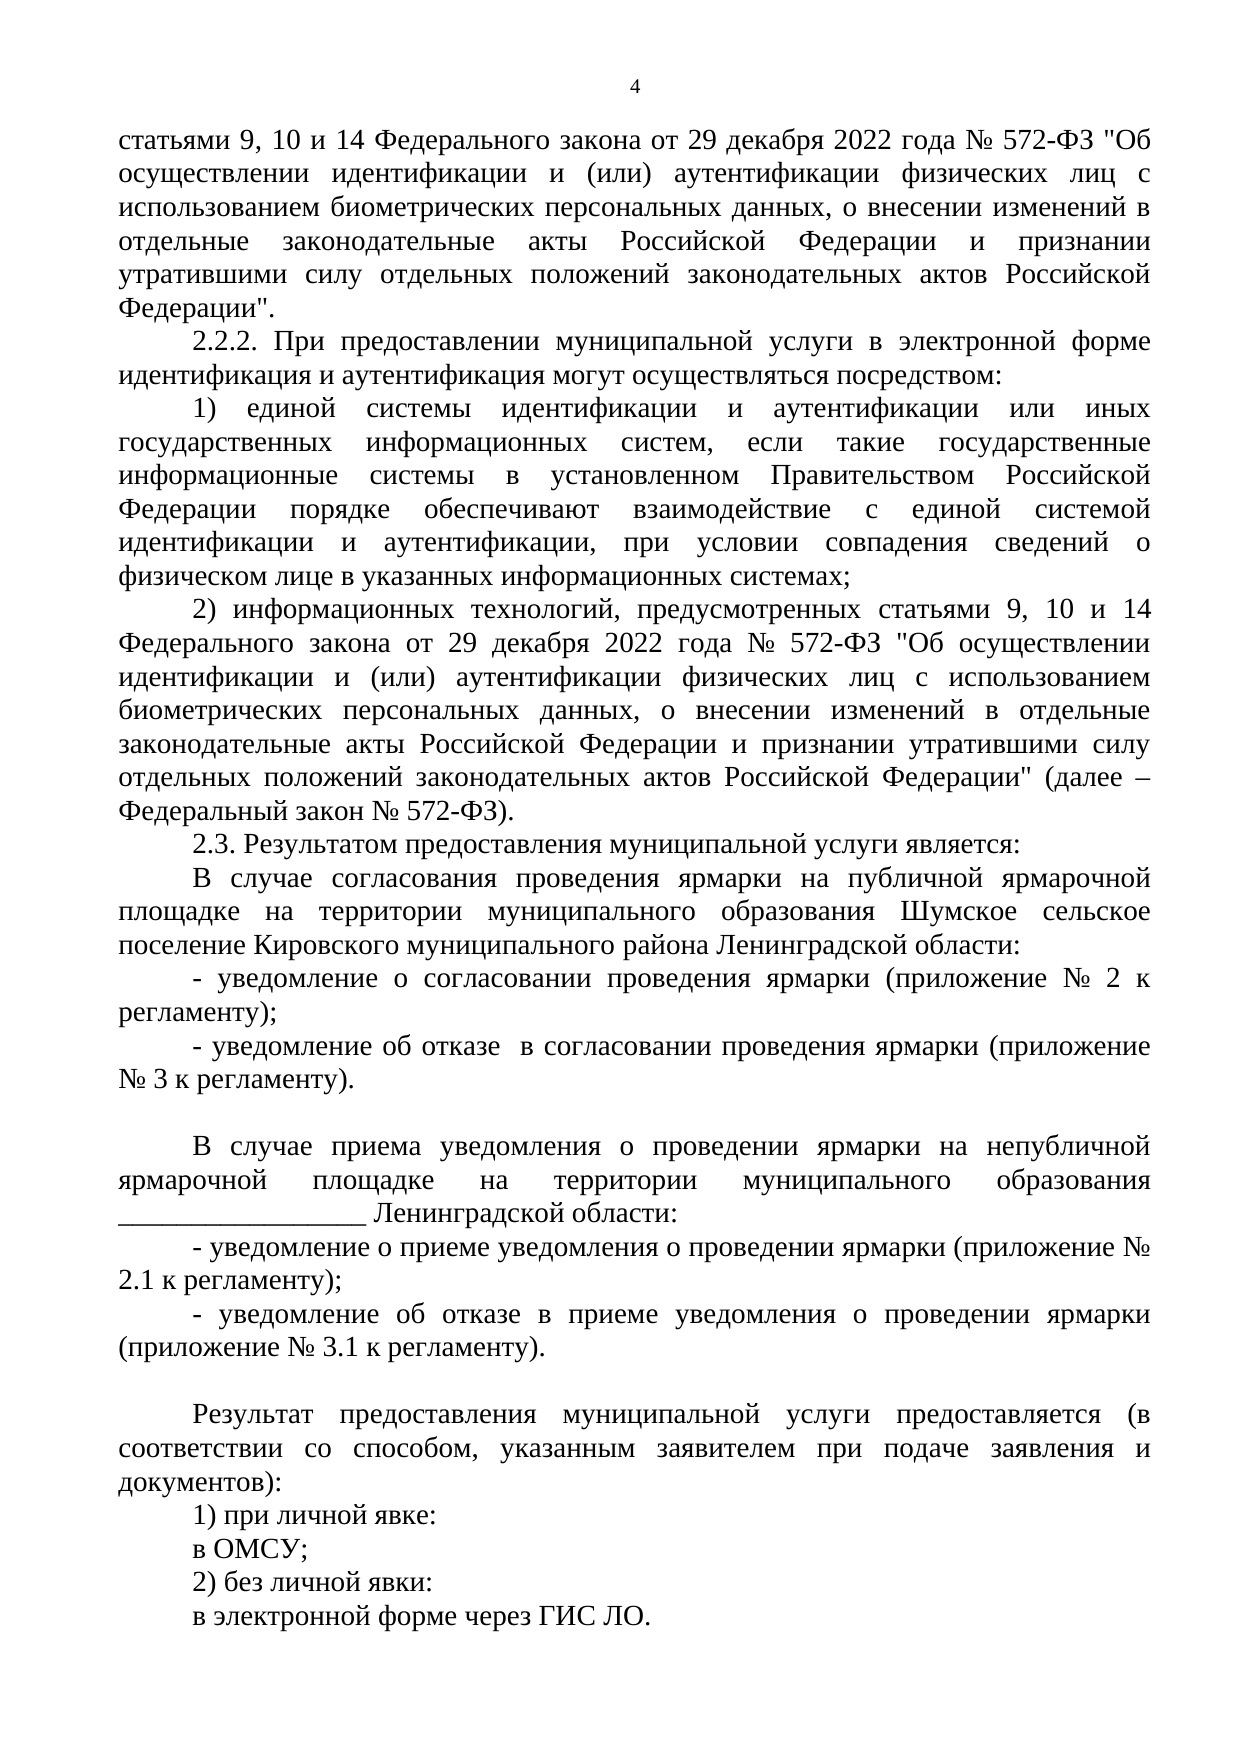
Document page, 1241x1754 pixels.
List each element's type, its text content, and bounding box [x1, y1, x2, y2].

text - уведомление о приеме уведомления о проведении ярмарки (приложение № 2.1 к регламенту); [118, 1229, 1152, 1296]
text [118, 122, 1152, 323]
text 2.2.2. При предоставлении муниципальной услуги в электронной форме идентификация и аутентификация могут осуществляться посредством: [118, 323, 1152, 390]
text - уведомление о согласовании проведения ярмарки (приложение № 2 к регламенту); [118, 961, 1152, 1028]
text Результат предоставления муниципальной услуги предоставляется (в соответствии со способом, указанным заявителем при подаче заявления и документов): [118, 1397, 1152, 1497]
text В случае согласования проведения ярмарки на публичной ярмарочной площадке на территории муниципального образования Шумское сельское поселение Кировского муниципального района Ленинградской области: [118, 860, 1152, 961]
text 2) информационных технологий, предусмотренных статьями 9, 10 и 14 Федерального закона от 29 декабря 2022 года № 572-ФЗ "Об осуществлении идентификации и (или) аутентификации физических лиц с использованием биометрических персональных данных, о внесении изменений в отдельные законодательные акты Российской Федерации и признании утратившими силу отдельных положений законодательных актов Российской Федерации" (далее – Федеральный закон № 572-ФЗ). [118, 592, 1152, 826]
text 1) единой системы идентификации и аутентификации или иных государственных информационных систем, если такие государственные информационные системы в установленном Правительством Российской Федерации порядке обеспечивают взаимодействие с единой системой идентификации и аутентификации, при условии совпадения сведений о физическом лице в указанных информационных системах; [118, 390, 1152, 592]
text 2) без личной явки: [118, 1564, 1152, 1598]
text в электронной форме через ГИС ЛО. [118, 1598, 1152, 1631]
text - уведомление об отказе в согласовании проведения ярмарки (приложение № 3 к регламенту). [118, 1028, 1152, 1095]
text 1) при личной явке: [118, 1497, 1152, 1531]
text - уведомление об отказе в приеме уведомления о проведении ярмарки (приложение № 3.1 к регламенту). [118, 1296, 1152, 1363]
text 2.3. Результатом предоставления муниципальной услуги является: [118, 826, 1152, 860]
text В случае приема уведомления о проведении ярмарки на непубличной ярмарочной площадке на территории муниципального образования _________________ Ленинградской области: [118, 1128, 1152, 1229]
text в ОМСУ; [118, 1531, 1152, 1564]
